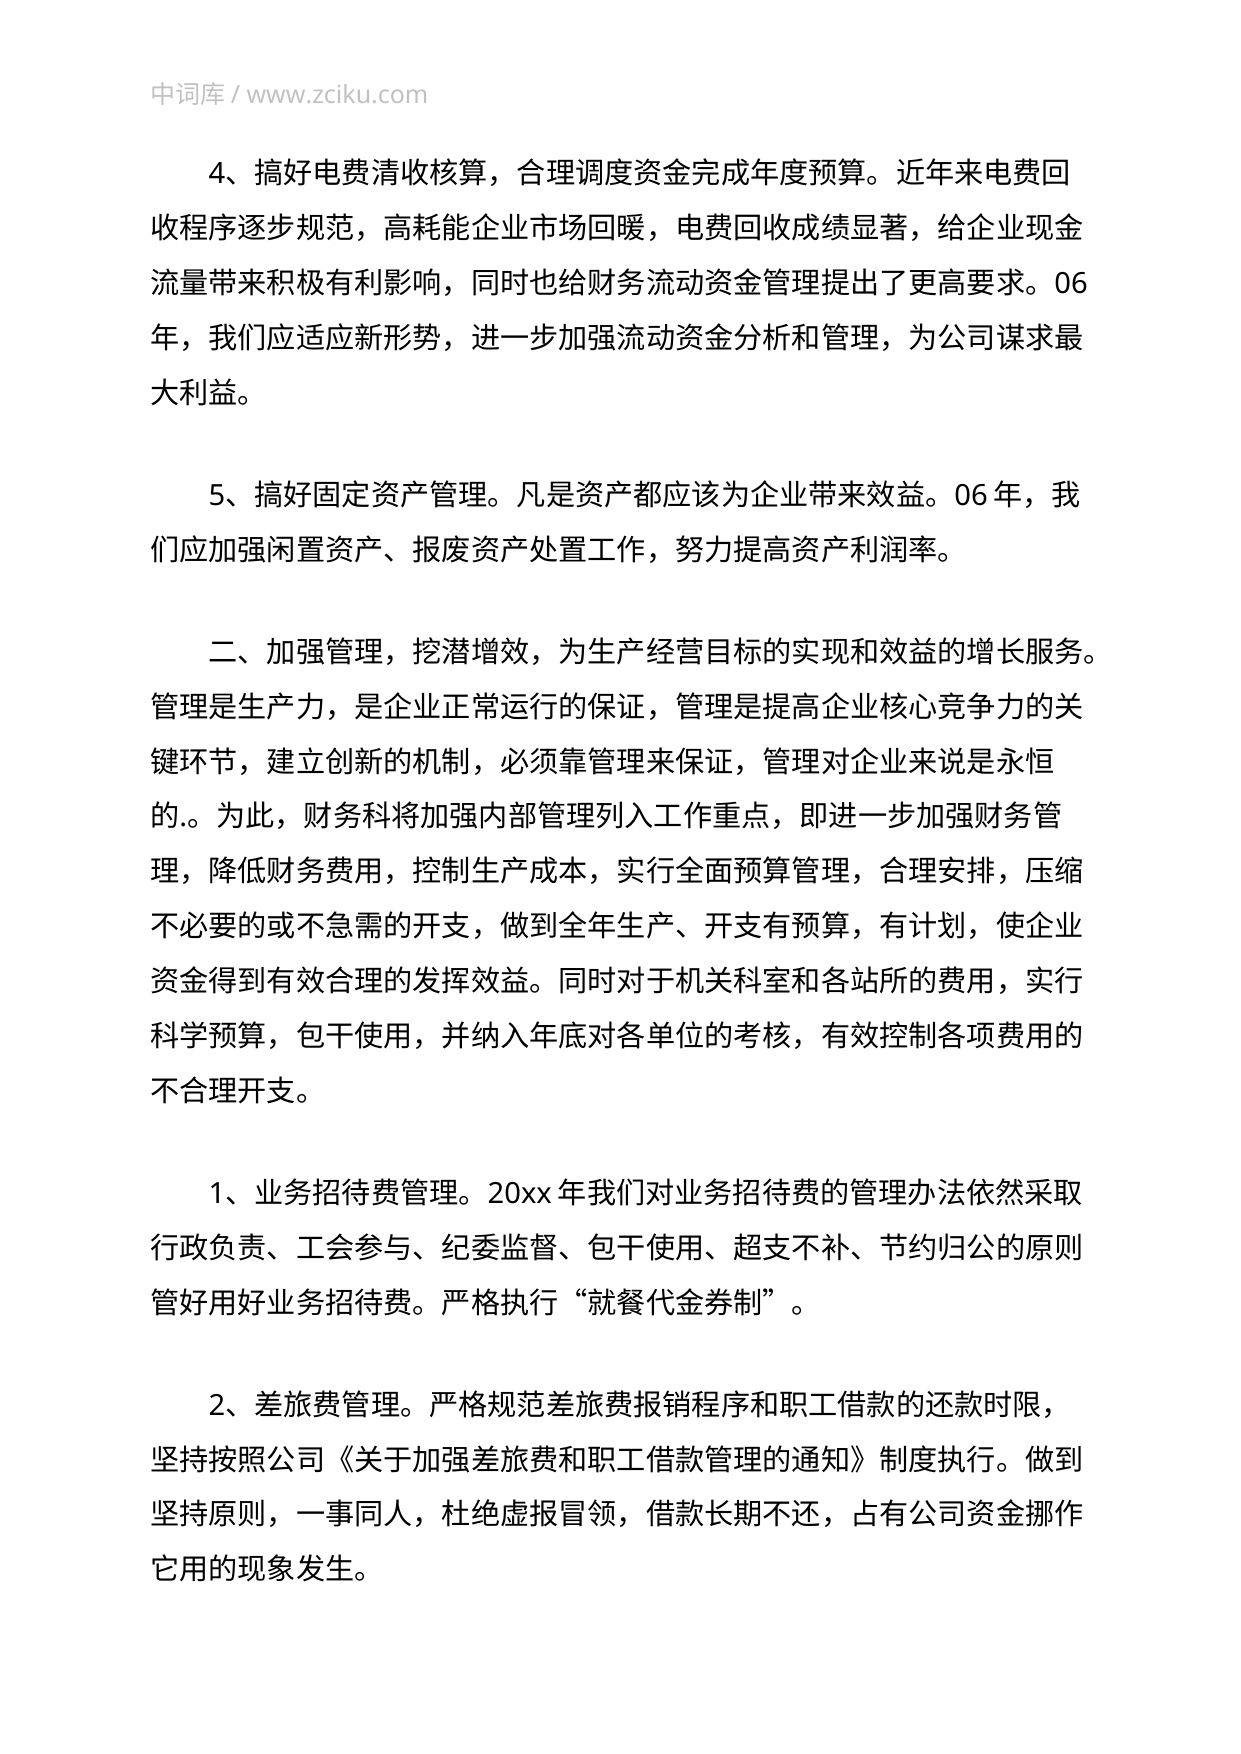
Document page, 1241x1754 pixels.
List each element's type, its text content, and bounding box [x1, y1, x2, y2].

text 4、搞好电费清收核算，合理调度资金完成年度预算。近年来电费回收程序逐步规范，高耗能企业市场回暖，电费回收成绩显著，给企业现金流量带来积极有利影响，同时也给财务流动资金管理提出了更高要求。06年，我们应适应新形势，进一步加强流动资金分析和管理，为公司谋求最大利益。 [150, 150, 1090, 412]
text 1、业务招待费管理。20xx年我们对业务招待费的管理办法依然采取行政负责、工会参与、纪委监督、包干使用、超支不补、节约归公的原则管好用好业务招待费。严格执行“就餐代金券制”。 [150, 1169, 1090, 1322]
text 2、差旅费管理。严格规范差旅费报销程序和职工借款的还款时限，坚持按照公司《关于加强差旅费和职工借款管理的通知》制度执行。做到坚持原则，一事同人，杜绝虚报冒领，借款长期不还，占有公司资金挪作它用的现象发生。 [150, 1381, 1090, 1588]
text 5、搞好固定资产管理。凡是资产都应该为企业带来效益。06年，我们应加强闲置资产、报废资产处置工作，努力提高资产利润率。 [150, 472, 1090, 569]
text 二、加强管理，挖潜增效，为生产经营目标的实现和效益的增长服务。管理是生产力，是企业正常运行的保证，管理是提高企业核心竞争力的关键环节，建立创新的机制，必须靠管理来保证，管理对企业来说是永恒的.。为此，财务科将加强内部管理列入工作重点，即进一步加强财务管理，降低财务费用，控制生产成本，实行全面预算管理，合理安排，压缩不必要的或不急需的开支，做到全年生产、开支有预算，有计划，使企业资金得到有效合理的发挥效益。同时对于机关科室和各站所的费用，实行科学预算，包干使用，并纳入年底对各单位的考核，有效控制各项费用的不合理开支。 [150, 628, 1090, 1110]
